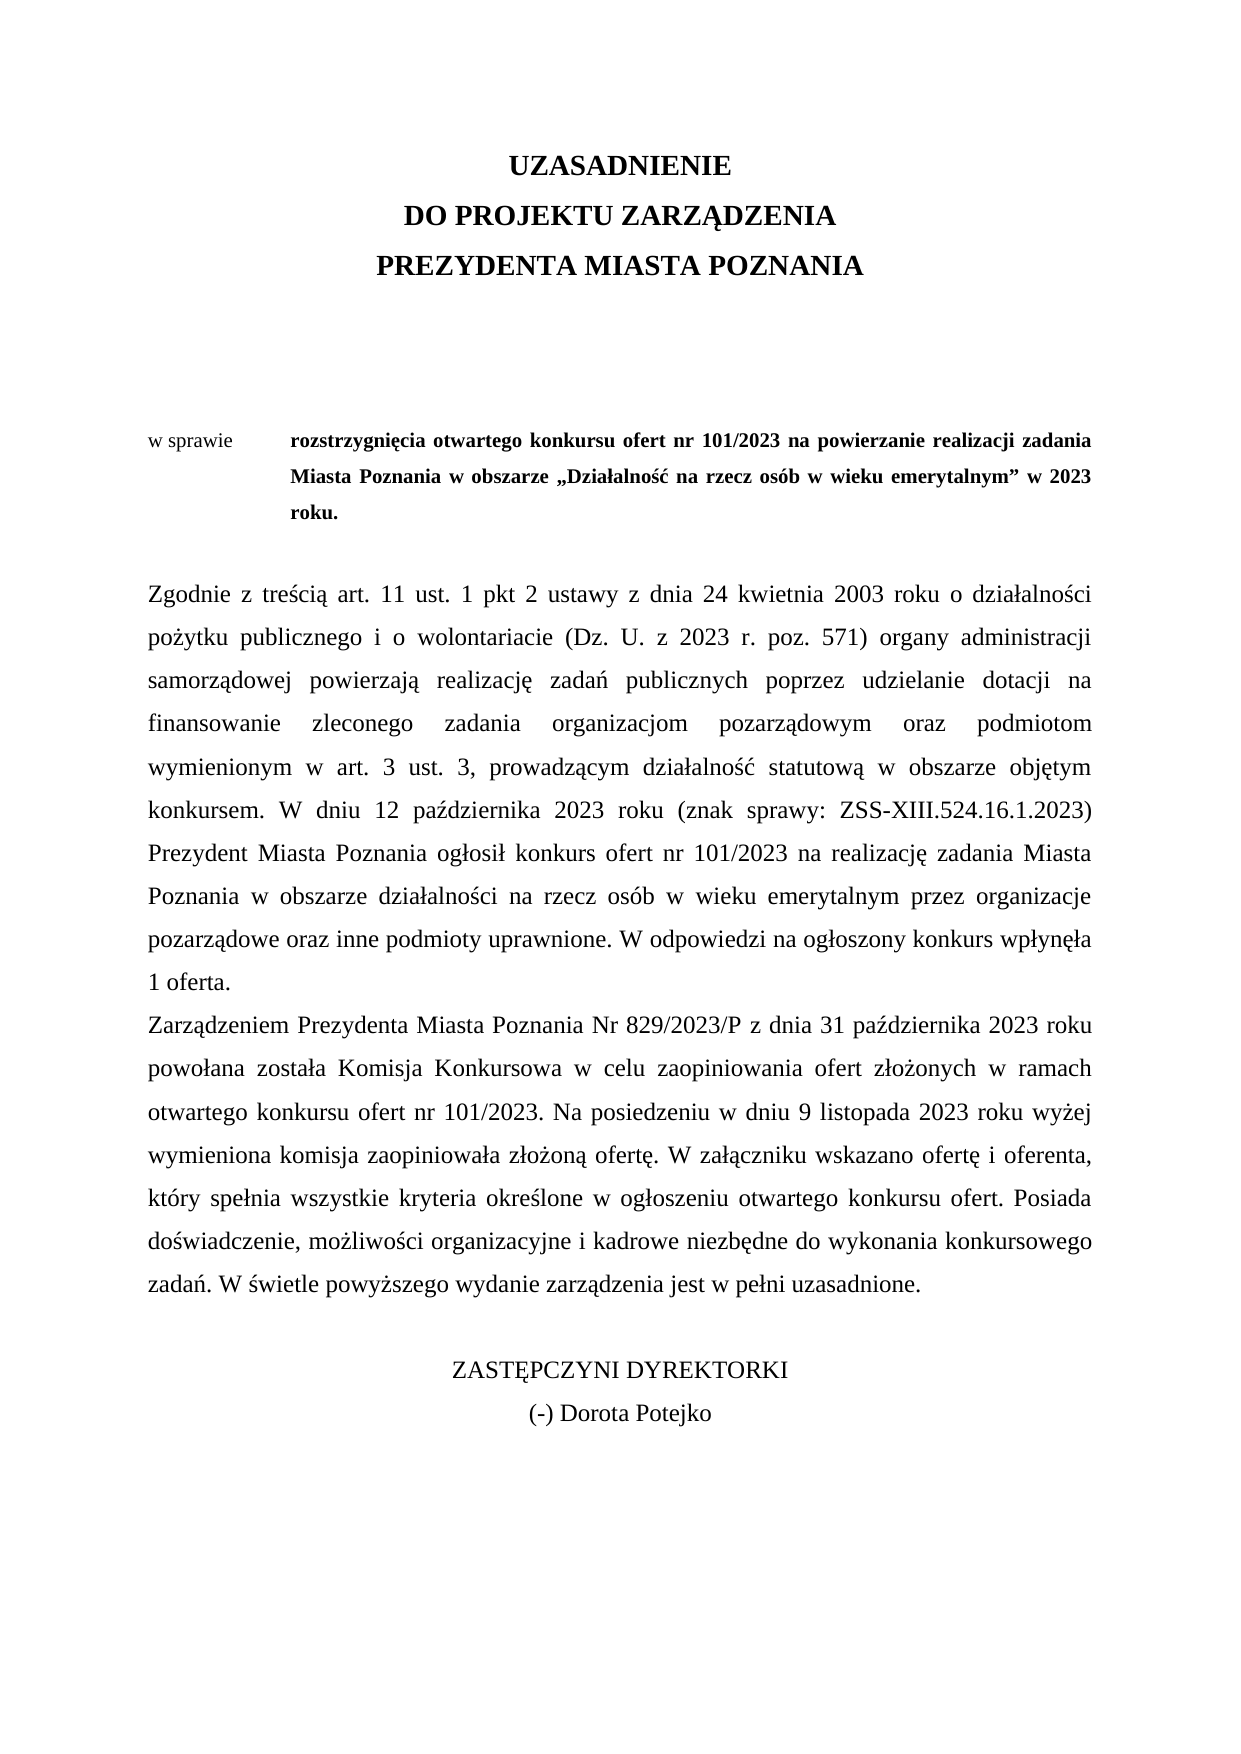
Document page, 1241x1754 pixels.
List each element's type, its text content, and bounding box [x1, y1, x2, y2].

table_header w sprawie [136, 428, 279, 536]
text ZASTĘPCZYNI DYREKTORKI [148, 1355, 1093, 1384]
subtitle DO PROJEKTU ZARZĄDZENIA [148, 198, 1093, 231]
table_header rozstrzygnięcia otwartego konkursu ofert nr 101/2023 na powierzanie realizacji zadania Miasta Poznania w obszarze „Działalność na rzecz osób w wieku emerytalnym” w 2023 roku. [279, 428, 1104, 536]
text Zarządzeniem Prezydenta Miasta Poznania Nr 829/2023/P z dnia 31 października 2023 roku powołana została Komisja Konkursowa w celu zaopiniowania ofert złożonych w ramach otwartego konkursu ofert nr 101/2023. Na posiedzeniu w dniu 9 listopada 2023 roku wyżej wymieniona komisja zaopiniowała złożoną ofertę. W załączniku wskazano ofertę i oferenta, który spełnia wszystkie kryteria określone w ogłoszeniu otwartego konkursu ofert. Posiada doświadczenie, możliwości organizacyjne i kadrowe niezbędne do wykonania konkursowego zadań. W świetle powyższego wydanie zarządzenia jest w pełni uzasadnione. [148, 1010, 1093, 1298]
text Zgodnie z treścią art. 11 ust. 1 pkt 2 ustawy z dnia 24 kwietnia 2003 roku o działalności pożytku publicznego i o wolontariacie (Dz. U. z 2023 r. poz. 571) organy administracji samorządowej powierzają realizację zadań publicznych poprzez udzielanie dotacji na finansowanie zleconego zadania organizacjom pozarządowym oraz podmiotom wymienionym w art. 3 ust. 3, prowadzącym działalność statutową w obszarze objętym konkursem. W dniu 12 października 2023 roku (znak sprawy: ZSS-XIII.524.16.1.2023) Prezydent Miasta Poznania ogłosił konkurs ofert nr 101/2023 na realizację zadania Miasta Poznania w obszarze działalności na rzecz osób w wieku emerytalnym przez organizacje pozarządowe oraz inne podmioty uprawnione. W odpowiedzi na ogłoszony konkurs wpłynęła 1 oferta. [148, 579, 1093, 996]
subtitle PREZYDENTA MIASTA POZNANIA [148, 248, 1093, 282]
subtitle UZASADNIENIE [148, 148, 1093, 181]
text (-) Dorota Potejko [148, 1398, 1093, 1427]
